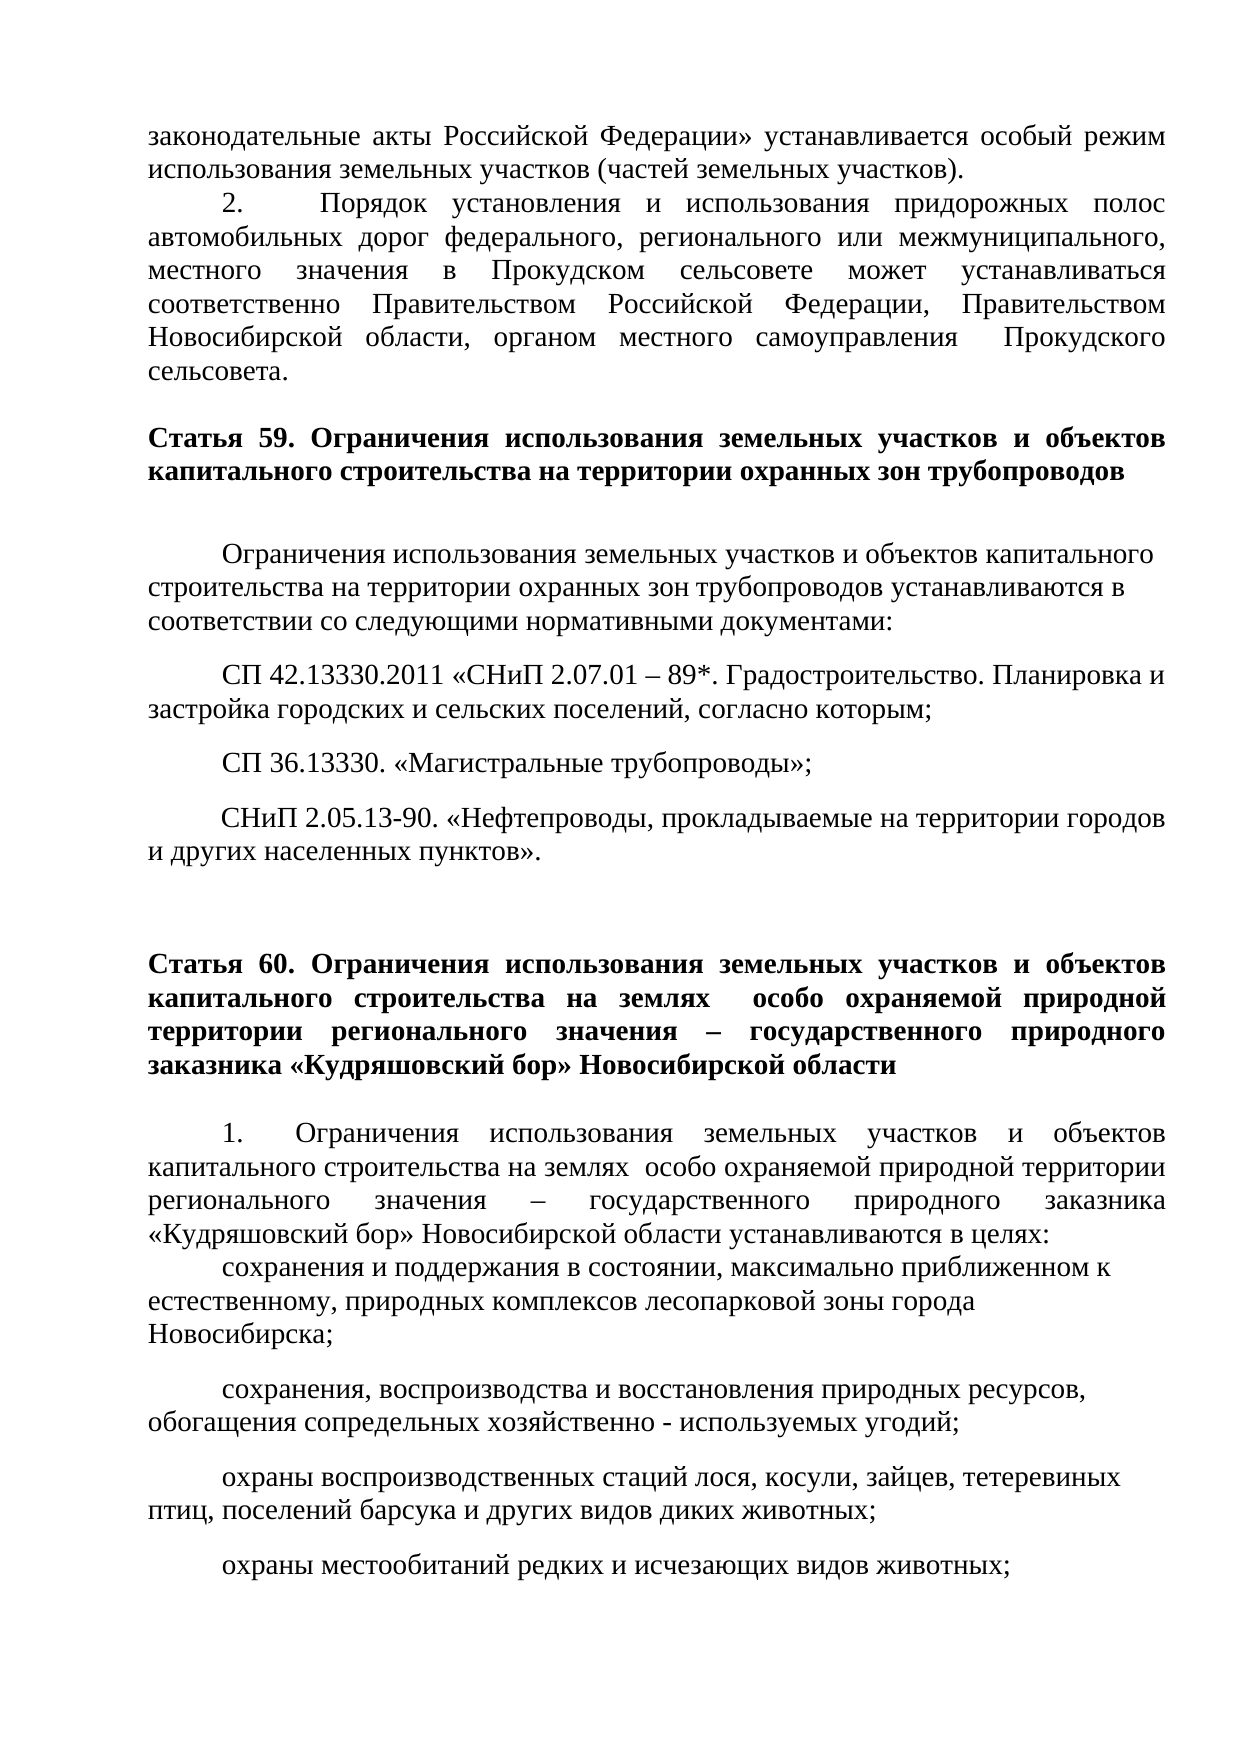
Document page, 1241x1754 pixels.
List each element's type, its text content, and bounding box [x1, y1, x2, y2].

list Ограничения использования земельных участков и объектов капитального строительства на землях особо охраняемой природной территории регионального значения – государственного природного заказника «Кудряшовский бор» Новосибирской области устанавливаются в целях: [148, 1115, 1167, 1249]
text СП 36.13330. «Магистральные трубопроводы»; [148, 745, 1167, 779]
subtitle Статья 59. Ограничения использования земельных участков и объектов капитального строительства на территории охранных зон трубопроводов [148, 420, 1167, 487]
text охраны местообитаний редких и исчезающих видов животных; [148, 1547, 1167, 1580]
text СП 42.13330.2011 «СНиП 2.07.01 – 89*. Градостроительство. Планировка и застройка городских и сельских поселений, согласно которым; [148, 657, 1167, 724]
text сохранения и поддержания в состоянии, максимально приближенном к естественному, природных комплексов лесопарковой зоны города Новосибирска; [148, 1249, 1167, 1350]
text сохранения, воспроизводства и восстановления природных ресурсов, обогащения сопредельных хозяйственно - используемых угодий; [148, 1371, 1167, 1438]
text СНиП 2.05.13-90. «Нефтепроводы, прокладываемые на территории городов и других населенных пунктов». [148, 800, 1167, 867]
text Ограничения использования земельных участков и объектов капитального строительства на территории охранных зон трубопроводов устанавливаются в соответствии со следующими нормативными документами: [148, 536, 1167, 637]
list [148, 118, 1167, 185]
subtitle Статья 60. Ограничения использования земельных участков и объектов капитального строительства на землях особо охраняемой природной территории регионального значения – государственного природного заказника «Кудряшовский бор» Новосибирской области [148, 946, 1167, 1080]
text охраны воспроизводственных стаций лося, косули, зайцев, тетеревиных птиц, поселений барсука и других видов диких животных; [148, 1459, 1167, 1526]
list Порядок установления и использования придорожных полос автомобильных дорог федерального, регионального или межмуниципального, местного значения в Прокудском сельсовете может устанавливаться соответственно Правительством Российской Федерации, Правительством Новосибирской области, органом местного самоуправления Прокудского сельсовета. [148, 185, 1167, 386]
